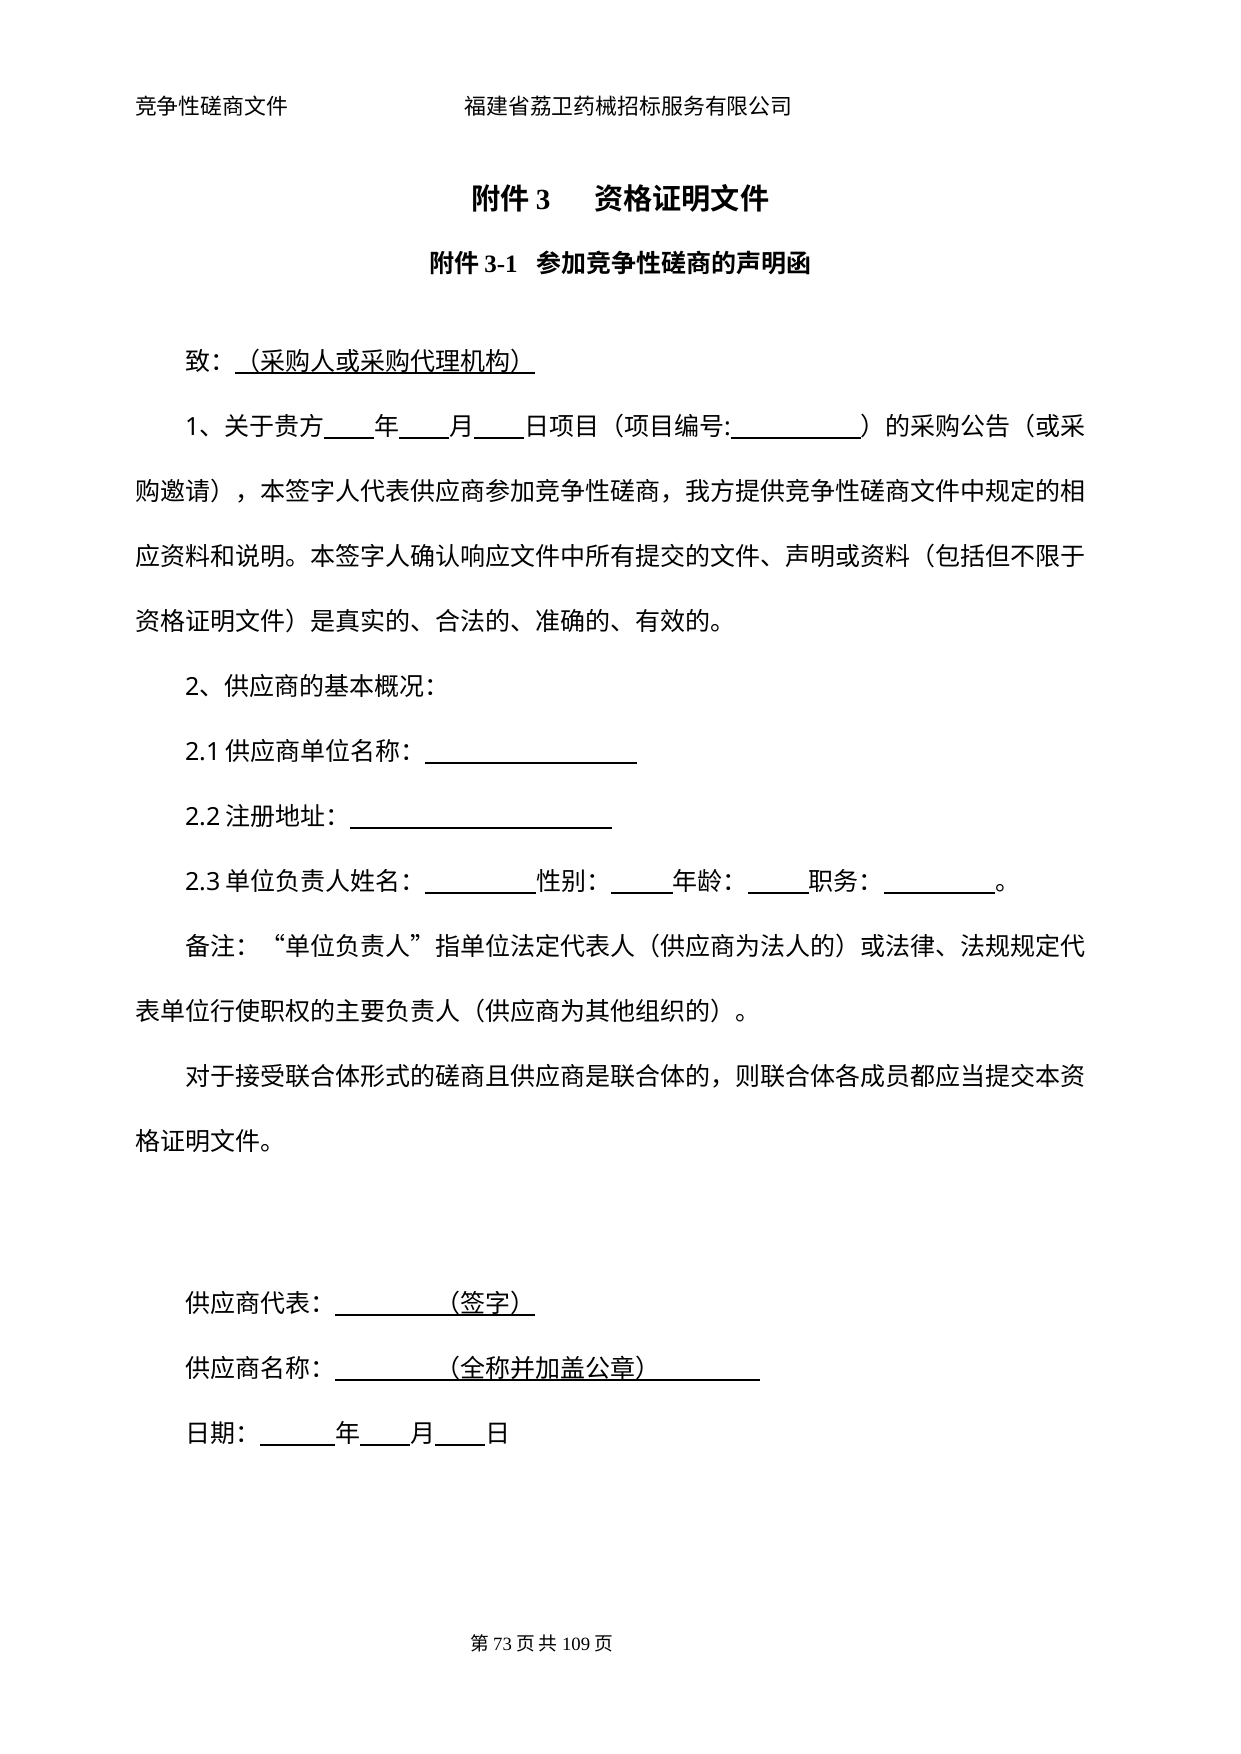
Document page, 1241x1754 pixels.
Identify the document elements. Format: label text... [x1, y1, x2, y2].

text 备注：“单位负责人”指单位法定代表人（供应商为法人的）或法律、法规规定代表单位行使职权的主要负责人（供应商为其他组织的）。 [135, 912, 1106, 1042]
text 2、供应商的基本概况： [135, 652, 1106, 717]
text 日期： 年 月 日 [135, 1399, 1106, 1464]
text 附件3-1 参加竞争性磋商的声明函 [135, 229, 1106, 294]
text 对于接受联合体形式的磋商且供应商是联合体的，则联合体各成员都应当提交本资格证明文件。 [135, 1042, 1106, 1172]
text 2.1供应商单位名称： [135, 717, 1106, 782]
text 2.2注册地址： [135, 782, 1106, 847]
text 1、关于贵方 年 月 日项目（项目编号: ）的采购公告（或采购邀请），本签字人代表供应商参加竞争性磋商，我方提供竞争性磋商文件中规定的相应资料和说明。本签字人确认响应文件中所有提交的文件、声明或资料（包括但不限于资格证明文件）是真实的、合法的、准确的、有效的。 [135, 392, 1106, 652]
text 供应商名称： （全称并加盖公章） [135, 1334, 1106, 1399]
text 2.3单位负责人姓名： 性别： 年龄： 职务： 。 [135, 847, 1106, 912]
text 供应商代表： （签字） [135, 1269, 1106, 1334]
text 致：（采购人或采购代理机构） [135, 327, 1106, 392]
text 附件3 资格证明文件 [135, 164, 1106, 229]
